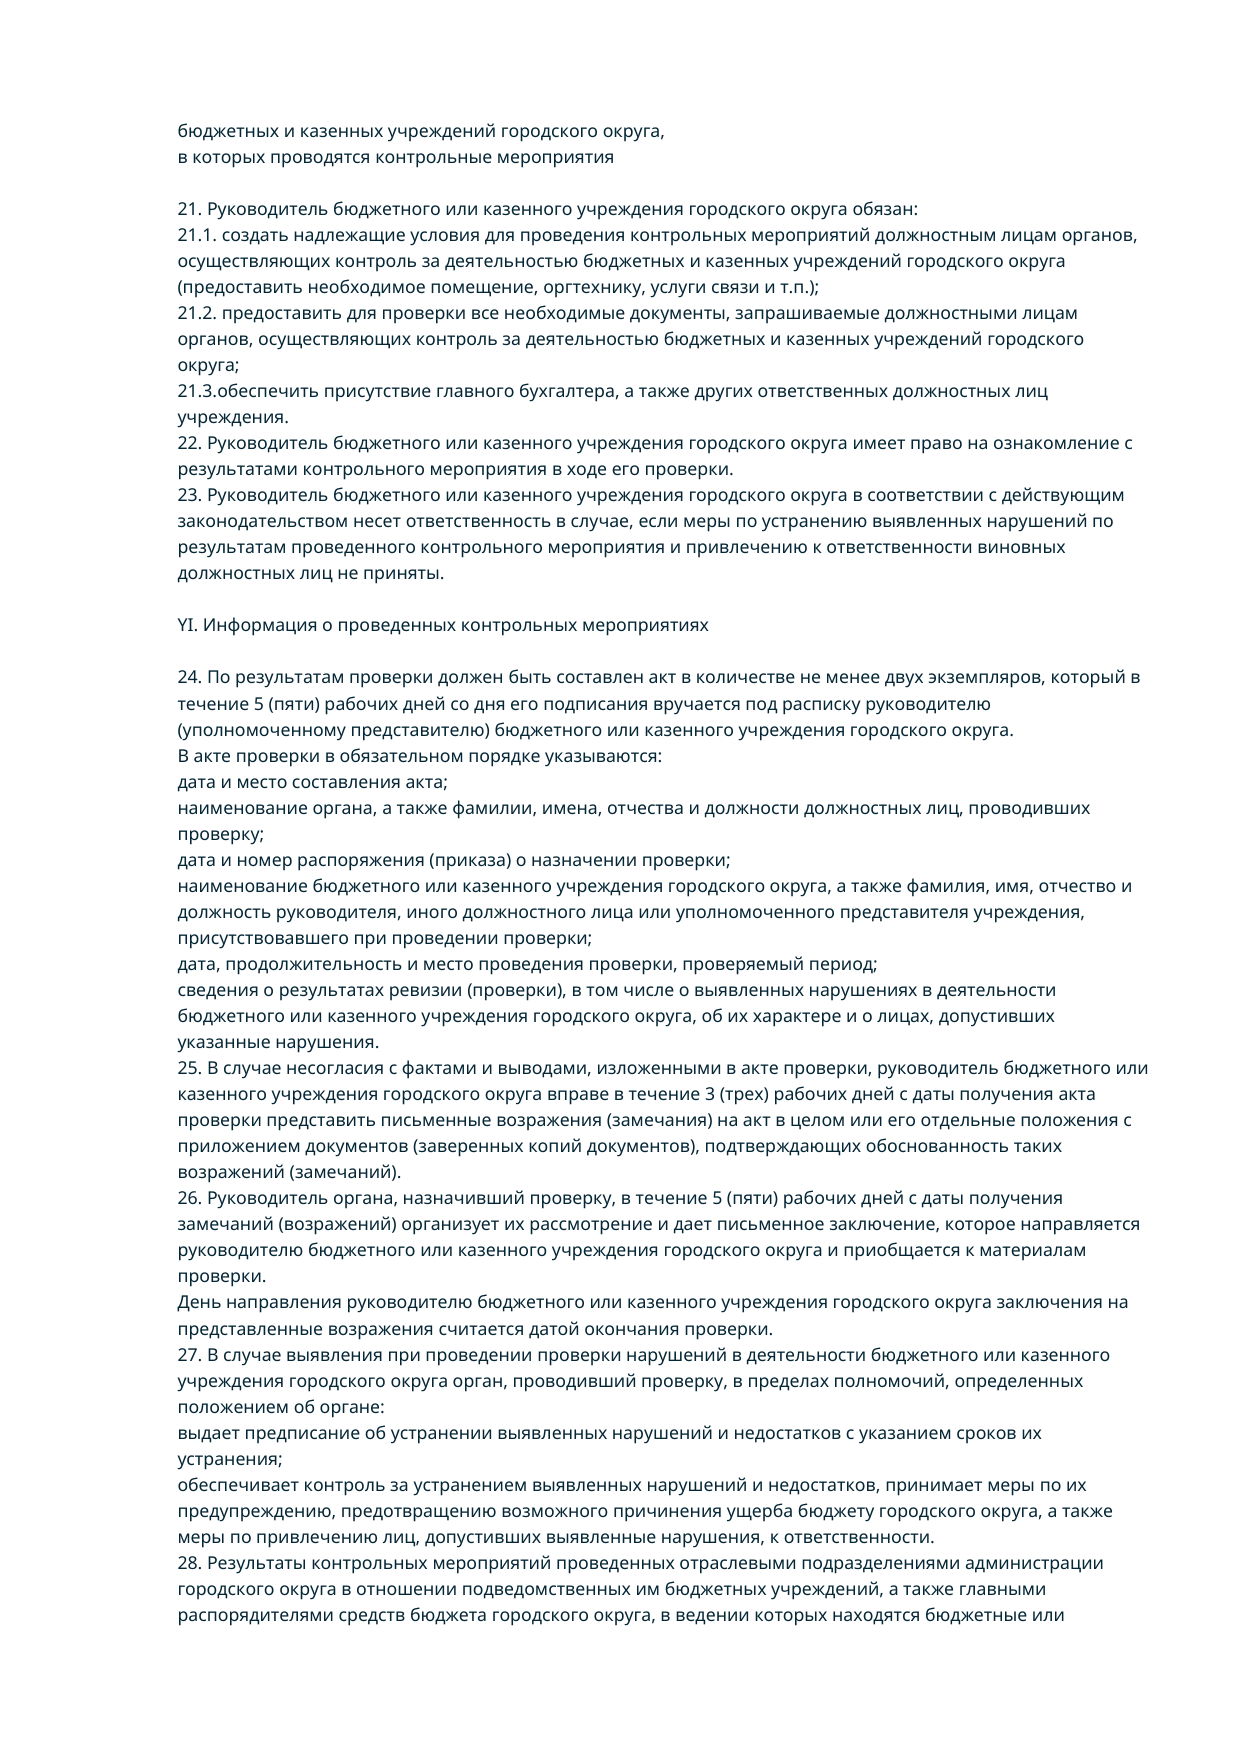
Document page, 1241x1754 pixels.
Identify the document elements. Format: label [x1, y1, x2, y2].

text [177, 118, 1152, 1627]
